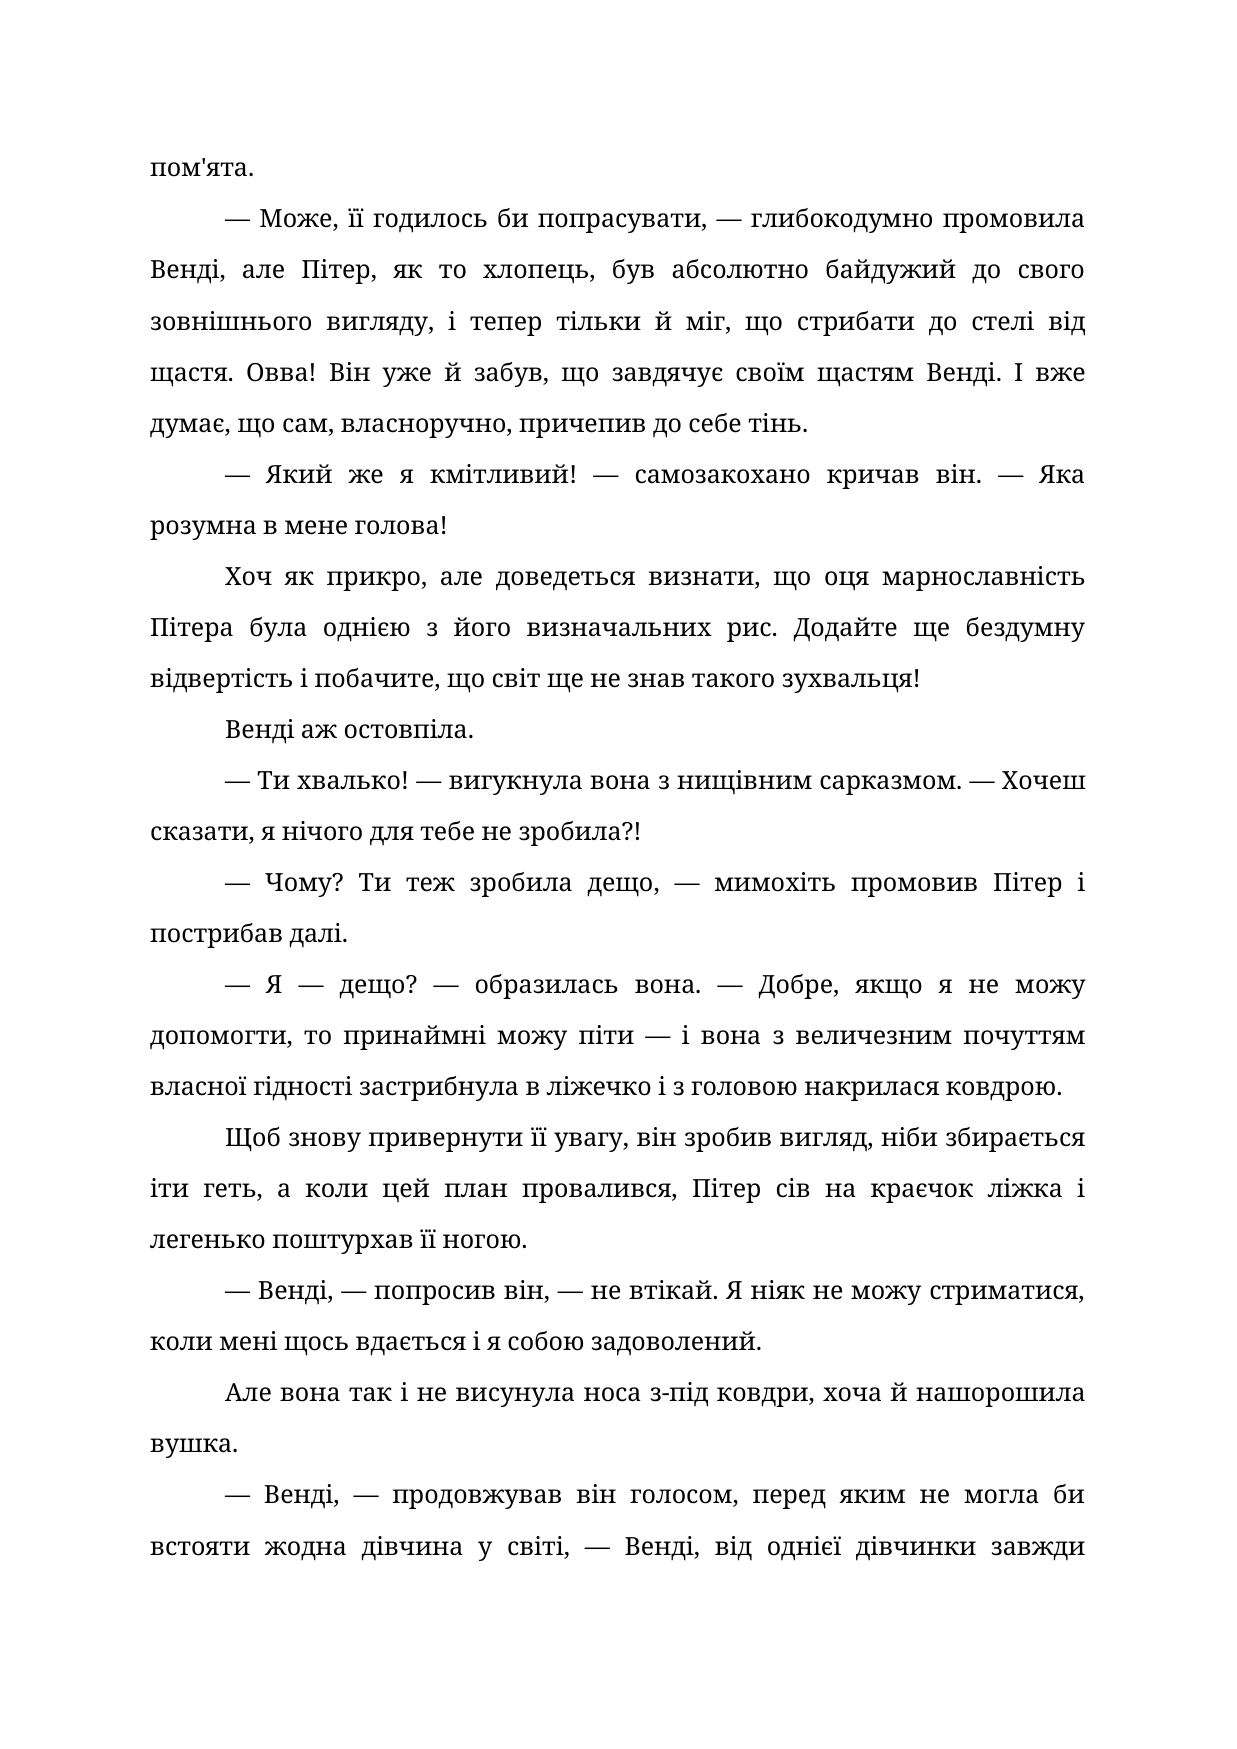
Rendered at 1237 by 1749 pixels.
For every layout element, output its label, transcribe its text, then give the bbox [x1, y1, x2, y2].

text — Чому? Ти теж зробила дещо, — мимохіть промовив Пітер і пострибав далі. [150, 864, 1086, 950]
text Щоб знову привернути її увагу, він зробив вигляд, ніби збирається іти геть, а коли цей план провалився, Пітер сів на краєчок ліжка і легенько поштурхав її ногою. [150, 1120, 1086, 1256]
text Венді аж остовпіла. [150, 711, 1086, 746]
text — Який же я кмітливий! — самозакохано кричав він. — Яка розумна в мене голова! [150, 456, 1086, 541]
text — Я — дещо? — образилась вона. — Добре, якщо я не можу допомогти, то принаймні можу піти — і вона з величезним почуттям власної гідності застрибнула в ліжечко і з головою накрилася ковдрою. [150, 967, 1086, 1103]
text — Ти хвалько! — вигукнула вона з нищівним сарказмом. — Хочеш сказати, я нічого для тебе не зробила?! [150, 762, 1086, 848]
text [150, 150, 1086, 184]
text — Венді, — попросив він, — не втікай. Я ніяк не можу стриматися, коли мені щось вдається і я собою задоволений. [150, 1273, 1086, 1358]
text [150, 1477, 1086, 1562]
text Але вона так і не висунула носа з-під ковдри, хоча й нашорошила вушка. [150, 1375, 1086, 1460]
text Хоч як прикро, але доведеться визнати, що оця марнославність Пітера була однією з його визначальних рис. Додайте ще бездумну відвертість і побачите, що світ ще не знав такого зухвальця! [150, 558, 1086, 694]
text — Може, її годилось би попрасувати, — глибокодумно промовила Венді, але Пітер, як то хлопець, був абсолютно байдужий до свого зовнішнього вигляду, і тепер тільки й міг, що стрибати до стелі від щастя. Овва! Він уже й забув, що завдячує своїм щастям Венді. І вже думає, що сам, власноручно, причепив до себе тінь. [150, 201, 1086, 439]
